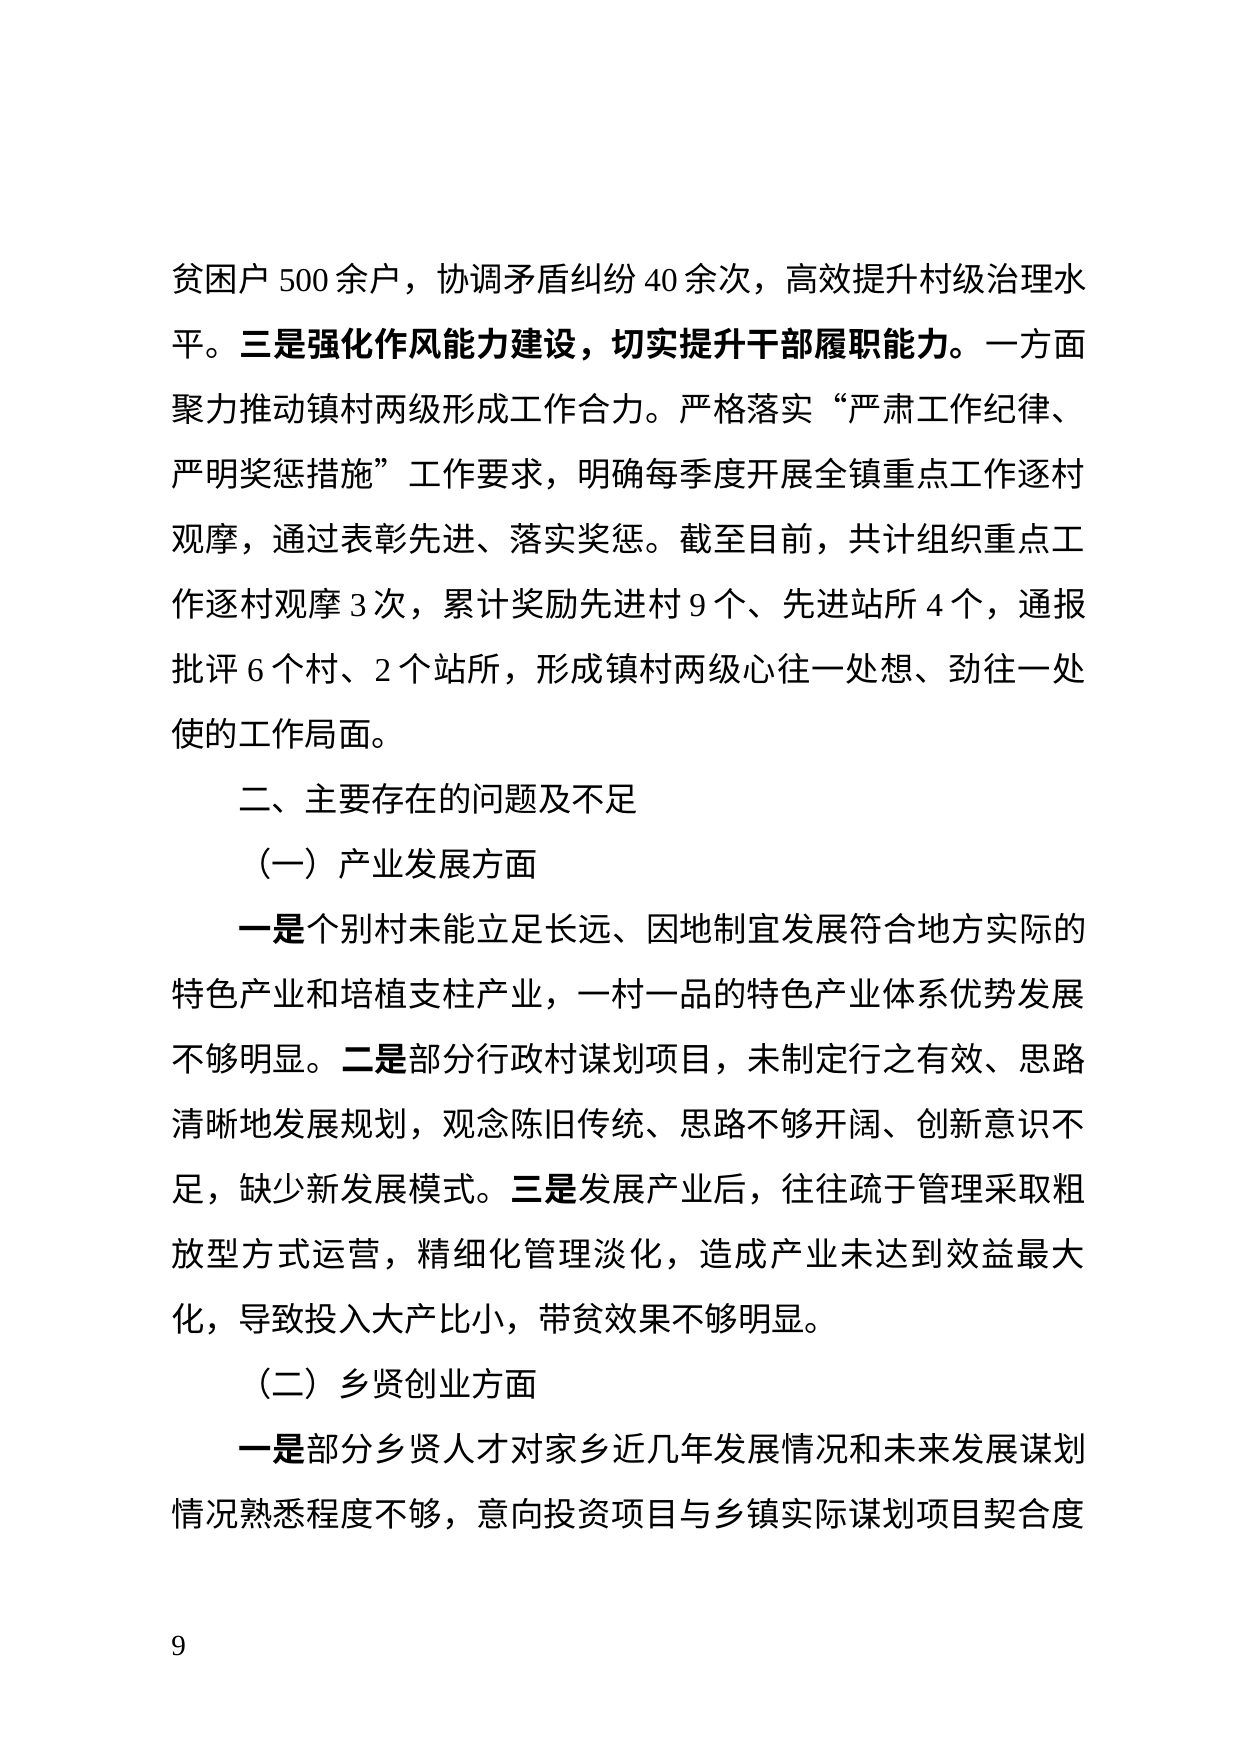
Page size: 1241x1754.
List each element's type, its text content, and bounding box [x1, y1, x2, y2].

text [171, 245, 1087, 765]
text （一）产业发展方面 [171, 830, 1087, 895]
text 一是个别村未能立足长远、因地制宜发展符合地方实际的特色产业和培植支柱产业，一村一品的特色产业体系优势发展不够明显。二是部分行政村谋划项目，未制定行之有效、思路清晰地发展规划，观念陈旧传统、思路不够开阔、创新意识不足，缺少新发展模式。三是发展产业后，往往疏于管理采取粗放型方式运营，精细化管理淡化，造成产业未达到效益最大化，导致投入大产比小，带贫效果不够明显。 [171, 895, 1087, 1350]
text （二）乡贤创业方面 [171, 1350, 1087, 1415]
text 二、主要存在的问题及不足 [171, 765, 1087, 830]
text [171, 1415, 1087, 1545]
